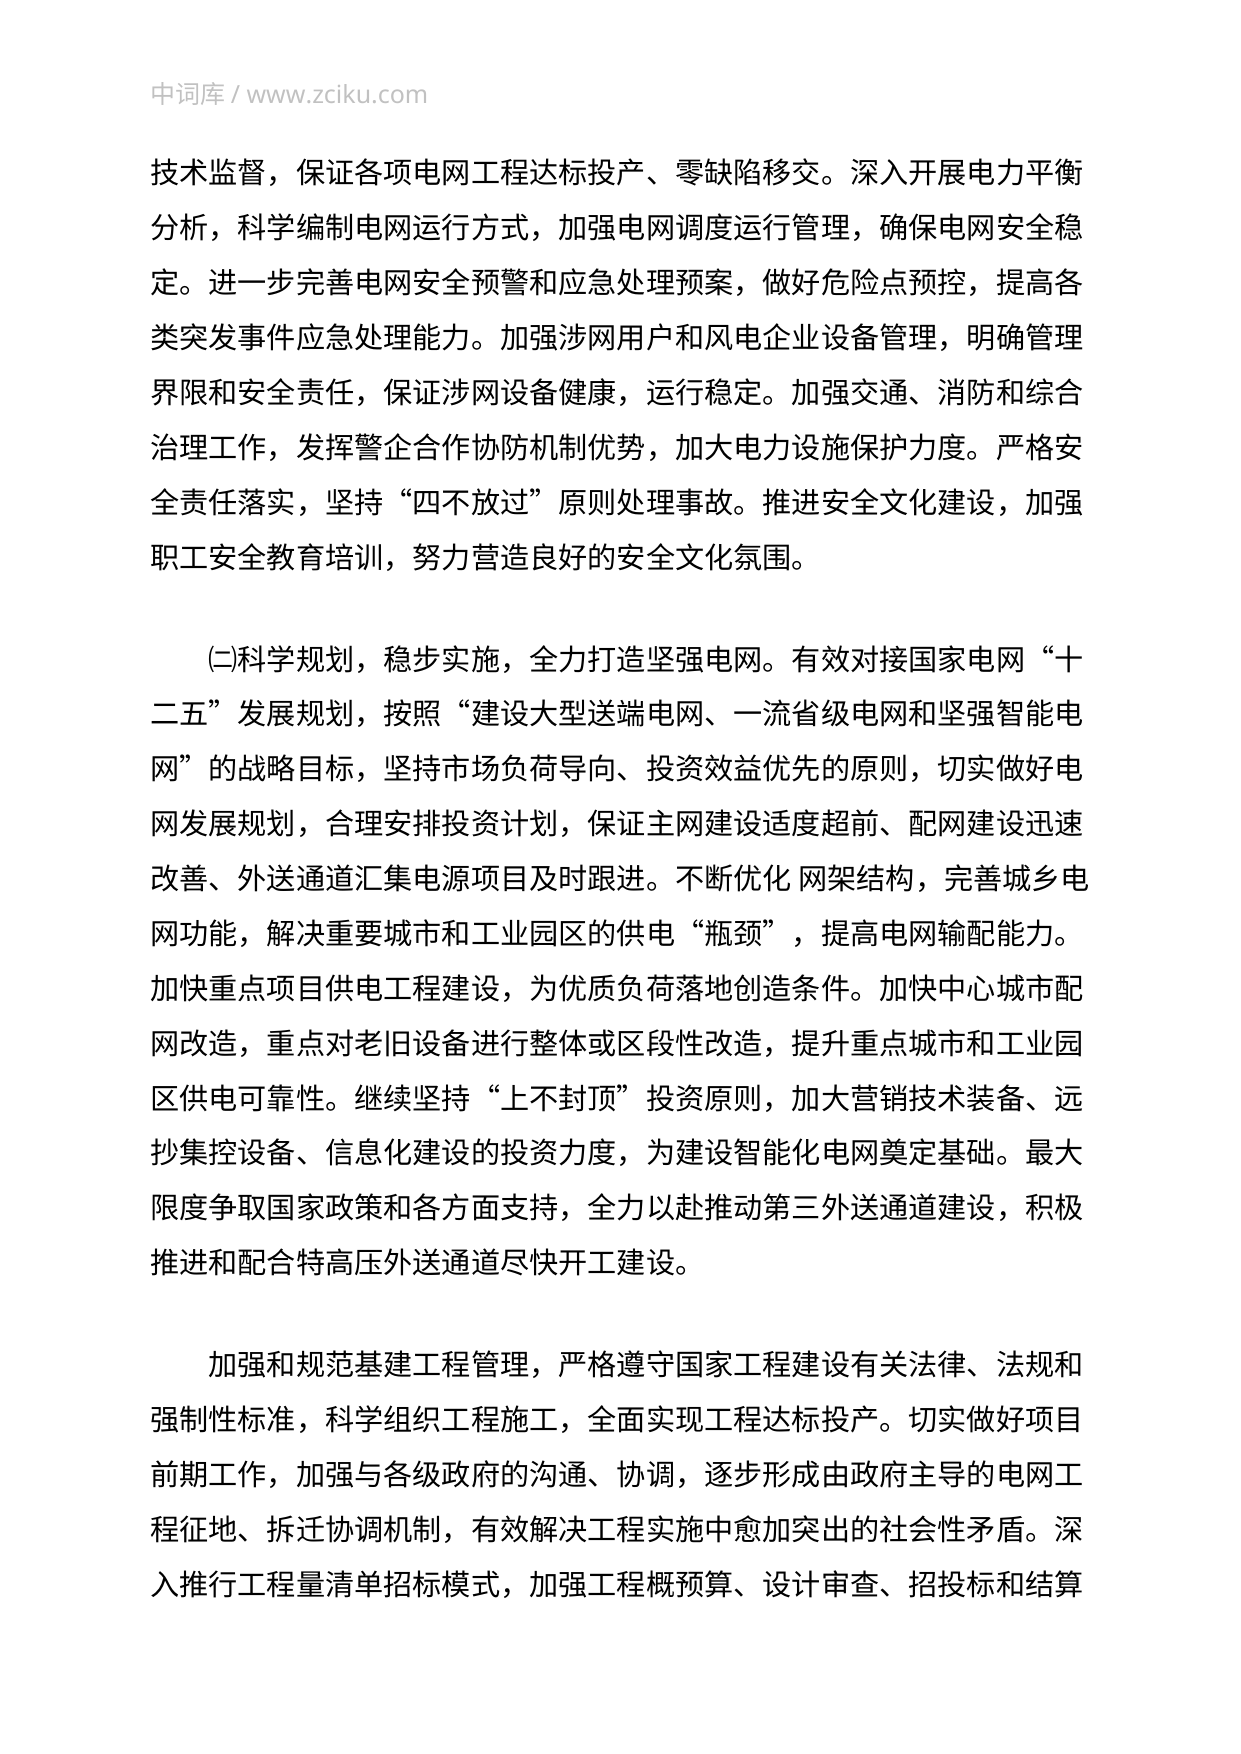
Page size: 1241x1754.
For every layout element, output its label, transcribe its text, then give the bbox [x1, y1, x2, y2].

text ㈡科学规划，稳步实施，全力打造坚强电网。有效对接国家电网“十二五”发展规划，按照“建设大型送端电网、一流省级电网和坚强智能电网”的战略目标，坚持市场负荷导向、投资效益优先的原则，切实做好电网发展规划，合理安排投资计划，保证主网建设适度超前、配网建设迅速改善、外送通道汇集电源项目及时跟进。不断优化 网架结构，完善城乡电网功能，解决重要城市和工业园区的供电“瓶颈”，提高电网输配能力。加快重点项目供电工程建设，为优质负荷落地创造条件。加快中心城市配网改造，重点对老旧设备进行整体或区段性改造，提升重点城市和工业园区供电可靠性。继续坚持“上不封顶”投资原则，加大营销技术装备、远抄集控设备、信息化建设的投资力度，为建设智能化电网奠定基础。最大限度争取国家政策和各方面支持，全力以赴推动第三外送通道建设，积极推进和配合特高压外送通道尽快开工建设。 [150, 636, 1090, 1282]
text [150, 150, 1090, 577]
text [150, 1342, 1090, 1603]
